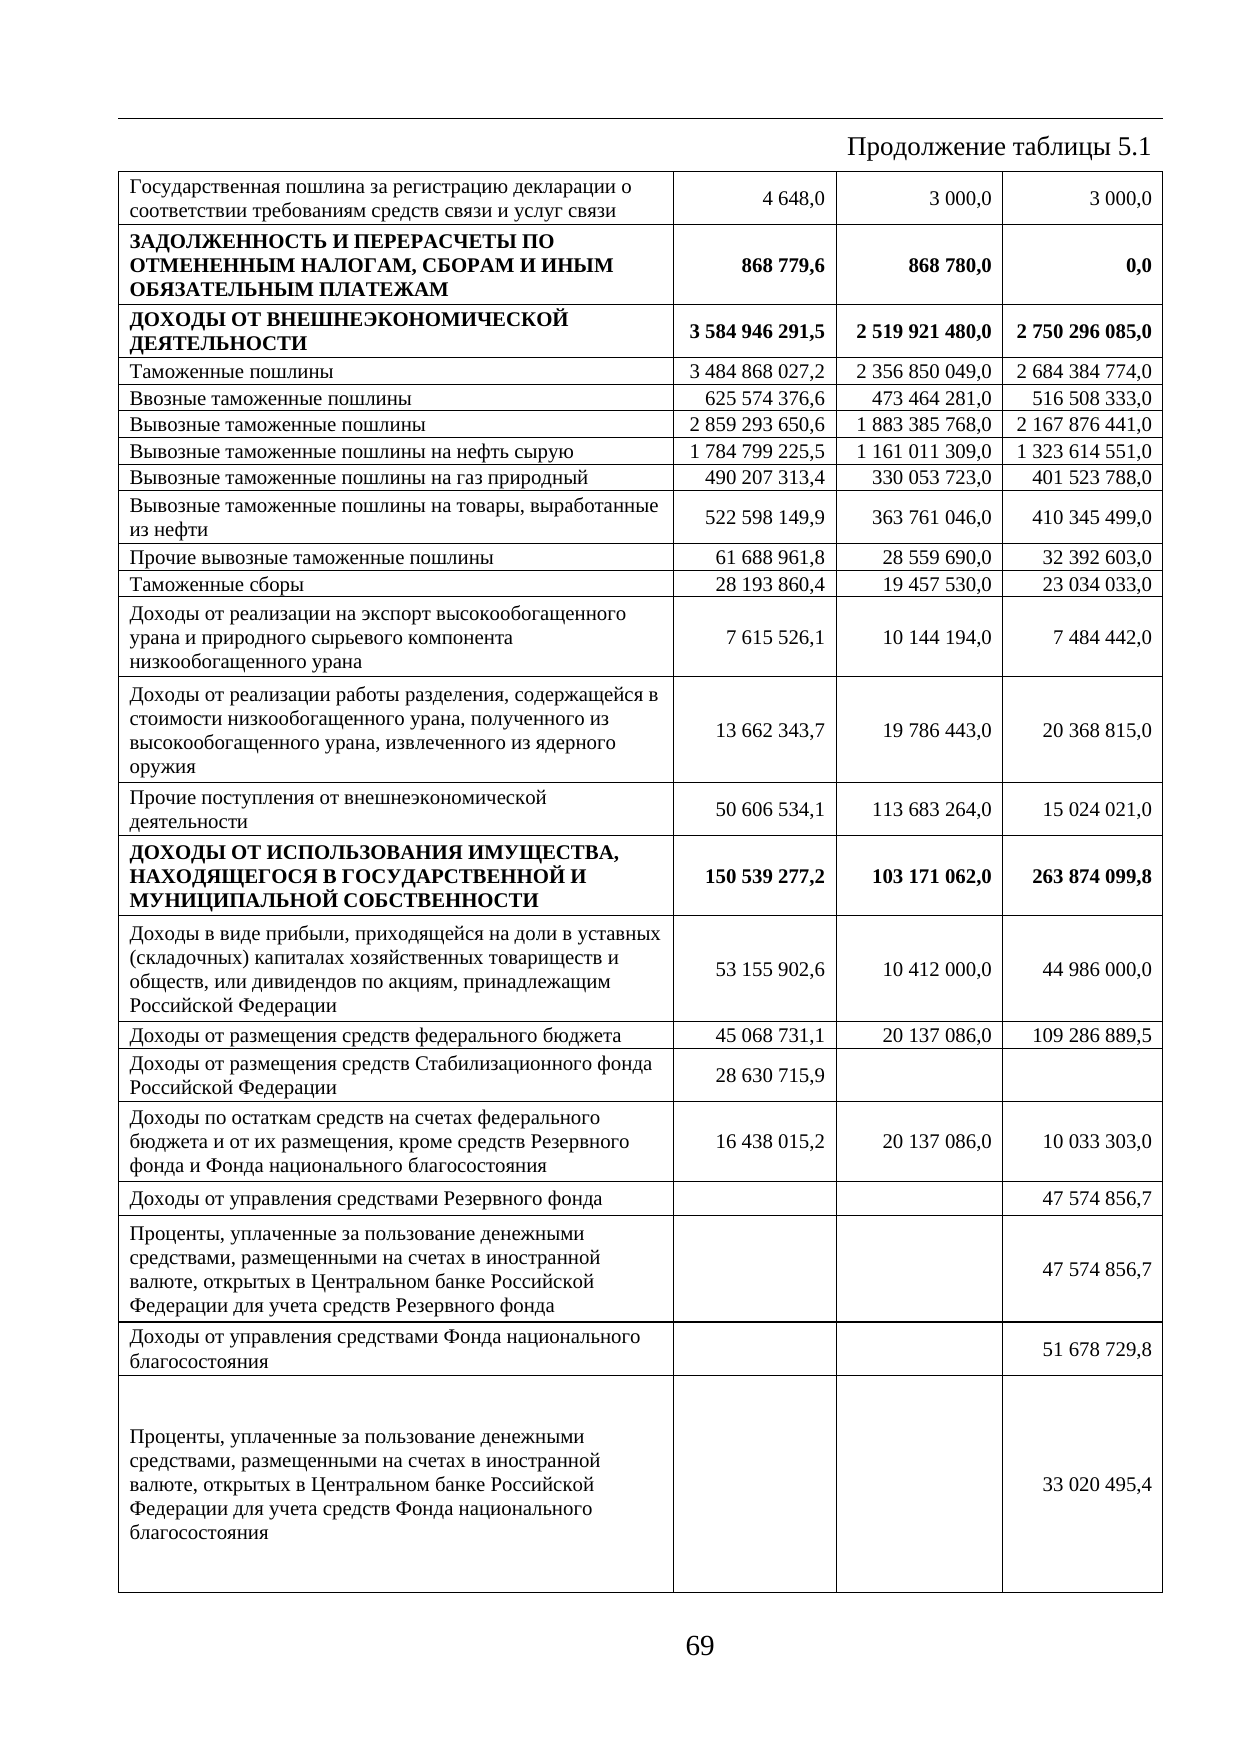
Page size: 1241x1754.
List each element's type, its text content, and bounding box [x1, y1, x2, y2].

table_cell Вывозные таможенные пошлины на газ природный [119, 465, 673, 490]
table_cell 1 784 799 225,5 [674, 438, 836, 463]
table_cell 7 484 442,0 [1003, 597, 1162, 676]
table_cell 61 688 961,8 [674, 544, 836, 570]
table_cell [837, 1182, 1002, 1215]
table_cell [837, 1323, 1002, 1374]
table_cell Доходы от реализации работы разделения, содержащейся в стоимости низкообогащенного урана, полученного из высокообогащенного урана, извлеченного из ядерного оружия [119, 677, 673, 782]
table_cell 50 606 534,1 [674, 783, 836, 835]
table_cell Проценты, уплаченные за пользование денежными средствами, размещенными на счетах в иностранной валюте, открытых в Центральном банке Российской Федерации для учета средств Фонда национального благосостояния [119, 1376, 673, 1592]
table_cell 868 779,6 [674, 225, 836, 304]
table_cell 47 574 856,7 [1003, 1216, 1162, 1321]
table_cell 625 574 376,6 [674, 385, 836, 410]
table_cell 401 523 788,0 [1003, 465, 1162, 490]
table_cell 2 750 296 085,0 [1003, 305, 1162, 357]
table_cell 20 368 815,0 [1003, 677, 1162, 782]
table_cell 1 883 385 768,0 [837, 411, 1002, 437]
table_cell [1003, 1049, 1162, 1101]
table_cell [674, 1323, 836, 1374]
table_cell ДОХОДЫ ОТ ИСПОЛЬЗОВАНИЯ ИМУЩЕСТВА, НАХОДЯЩЕГОСЯ В ГОСУДАРСТВЕННОЙ И МУНИЦИПАЛЬНОЙ СОБСТВЕННОСТИ [119, 836, 673, 915]
table_cell 263 874 099,8 [1003, 836, 1162, 915]
table_cell 7 615 526,1 [674, 597, 836, 676]
table_cell Прочие вывозные таможенные пошлины [119, 544, 673, 570]
table_cell 103 171 062,0 [837, 836, 1002, 915]
table_cell Вывозные таможенные пошлины [119, 411, 673, 437]
table_cell 19 786 443,0 [837, 677, 1002, 782]
table_cell Таможенные сборы [119, 571, 673, 596]
table_cell 113 683 264,0 [837, 783, 1002, 835]
table_cell 3 000,0 [1003, 172, 1162, 224]
table_cell 473 464 281,0 [837, 385, 1002, 410]
table_cell 10 412 000,0 [837, 916, 1002, 1021]
table_cell 1 161 011 309,0 [837, 438, 1002, 463]
table_cell Доходы от реализации на экспорт высокообогащенного урана и природного сырьевого компонента низкообогащенного урана [119, 597, 673, 676]
table_cell 0,0 [1003, 225, 1162, 304]
table_cell 490 207 313,4 [674, 465, 836, 490]
table_cell Доходы по остаткам средств на счетах федерального бюджета и от их размещения, кроме средств Резервного фонда и Фонда национального благосостояния [119, 1102, 673, 1181]
table_cell 410 345 499,0 [1003, 491, 1162, 543]
table_cell 19 457 530,0 [837, 571, 1002, 596]
table_cell 47 574 856,7 [1003, 1182, 1162, 1215]
table_cell 28 559 690,0 [837, 544, 1002, 570]
table_cell 868 780,0 [837, 225, 1002, 304]
table_cell 363 761 046,0 [837, 491, 1002, 543]
table_cell Государственная пошлина за регистрацию декларации о соответствии требованиям средств связи и услуг связи [119, 172, 673, 224]
table_cell 33 020 495,4 [1003, 1376, 1162, 1592]
table_cell 20 137 086,0 [837, 1102, 1002, 1181]
table_cell Проценты, уплаченные за пользование денежными средствами, размещенными на счетах в иностранной валюте, открытых в Центральном банке Российской Федерации для учета средств Резервного фонда [119, 1216, 673, 1321]
table_cell 109 286 889,5 [1003, 1022, 1162, 1048]
table_cell 53 155 902,6 [674, 916, 836, 1021]
table_cell [837, 1376, 1002, 1592]
table_cell [674, 1376, 836, 1592]
table_cell 150 539 277,2 [674, 836, 836, 915]
table_cell 28 193 860,4 [674, 571, 836, 596]
table_cell 44 986 000,0 [1003, 916, 1162, 1021]
table_cell 23 034 033,0 [1003, 571, 1162, 596]
table_cell 3 000,0 [837, 172, 1002, 224]
table_cell Таможенные пошлины [119, 358, 673, 384]
table_cell 2 684 384 774,0 [1003, 358, 1162, 384]
table_cell 2 356 850 049,0 [837, 358, 1002, 384]
table_cell Вывозные таможенные пошлины на нефть сырую [119, 438, 673, 463]
table_cell 51 678 729,8 [1003, 1323, 1162, 1374]
table_cell 2 519 921 480,0 [837, 305, 1002, 357]
table_cell Ввозные таможенные пошлины [119, 385, 673, 410]
table_cell 16 438 015,2 [674, 1102, 836, 1181]
table_cell 45 068 731,1 [674, 1022, 836, 1048]
table_cell Доходы от управления средствами Резервного фонда [119, 1182, 673, 1215]
table_cell 4 648,0 [674, 172, 836, 224]
table_cell Вывозные таможенные пошлины на товары, выработанные из нефти [119, 491, 673, 543]
table_cell Продолжение таблицы 5.1 [118, 119, 1163, 171]
table_cell ЗАДОЛЖЕННОСТЬ И ПЕРЕРАСЧЕТЫ ПО ОТМЕНЕННЫМ НАЛОГАМ, СБОРАМ И ИНЫМ ОБЯЗАТЕЛЬНЫМ ПЛАТЕЖАМ [119, 225, 673, 304]
table_cell Доходы от размещения средств федерального бюджета [119, 1022, 673, 1048]
table_cell Доходы от управления средствами Фонда национального благосостояния [119, 1323, 673, 1374]
table_cell [674, 1216, 836, 1321]
table_cell 3 584 946 291,5 [674, 305, 836, 357]
table_cell 330 053 723,0 [837, 465, 1002, 490]
table_cell 32 392 603,0 [1003, 544, 1162, 570]
table_cell 13 662 343,7 [674, 677, 836, 782]
table_cell Прочие поступления от внешнеэкономической деятельности [119, 783, 673, 835]
table_cell 1 323 614 551,0 [1003, 438, 1162, 463]
table_cell 20 137 086,0 [837, 1022, 1002, 1048]
table_cell 2 167 876 441,0 [1003, 411, 1162, 437]
table_cell 10 144 194,0 [837, 597, 1002, 676]
table_cell Доходы от размещения средств Стабилизационного фонда Российской Федерации [119, 1049, 673, 1101]
table_cell 2 859 293 650,6 [674, 411, 836, 437]
table_cell 3 484 868 027,2 [674, 358, 836, 384]
table_cell 15 024 021,0 [1003, 783, 1162, 835]
table_cell [837, 1049, 1002, 1101]
table_cell [837, 1216, 1002, 1321]
table_cell 10 033 303,0 [1003, 1102, 1162, 1181]
table_cell 516 508 333,0 [1003, 385, 1162, 410]
table_cell Доходы в виде прибыли, приходящейся на доли в уставных (складочных) капиталах хозяйственных товариществ и обществ, или дивидендов по акциям, принадлежащим Российской Федерации [119, 916, 673, 1021]
table_cell 522 598 149,9 [674, 491, 836, 543]
table_cell 28 630 715,9 [674, 1049, 836, 1101]
table_cell [674, 1182, 836, 1215]
table_cell ДОХОДЫ ОТ ВНЕШНЕЭКОНОМИЧЕСКОЙ ДЕЯТЕЛЬНОСТИ [119, 305, 673, 357]
